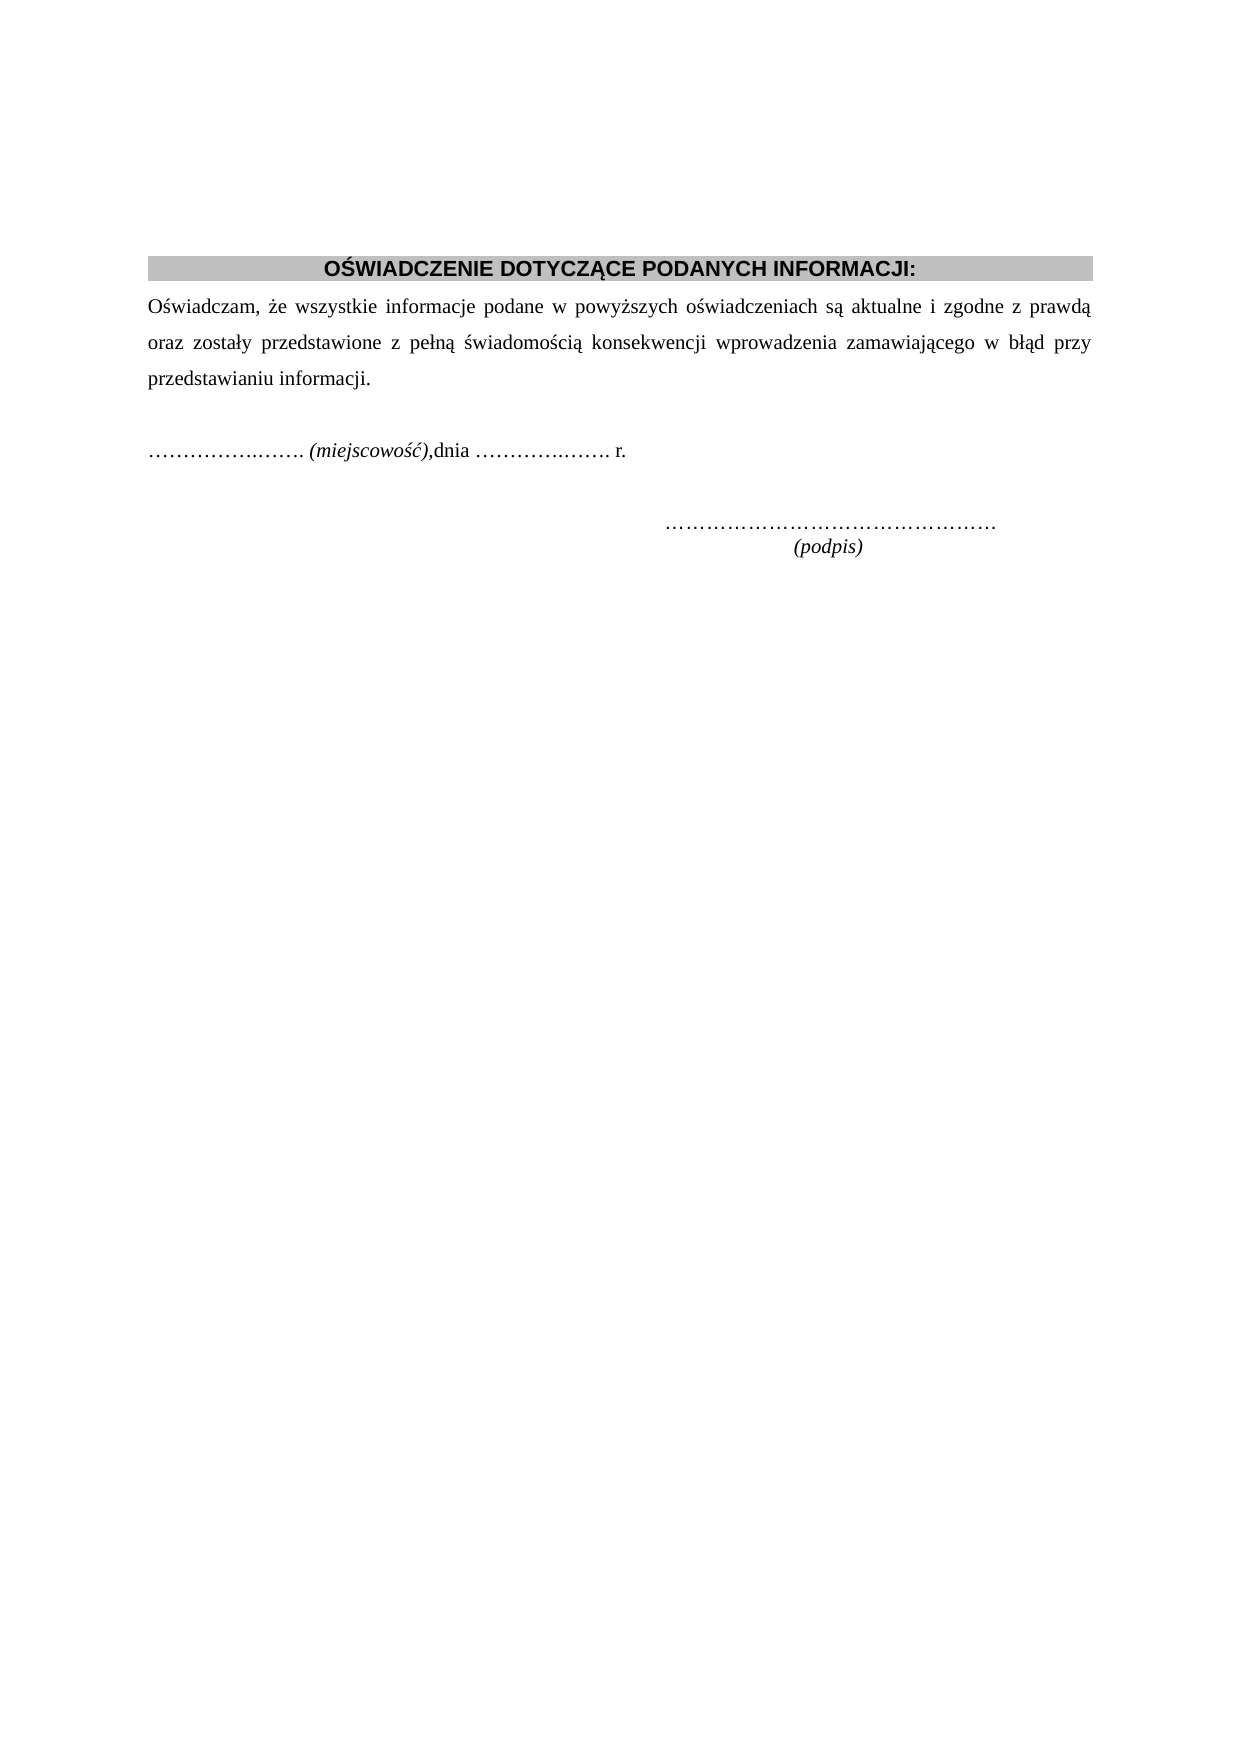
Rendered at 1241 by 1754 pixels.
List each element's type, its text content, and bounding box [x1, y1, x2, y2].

text ………………………………………… [148, 510, 1093, 534]
text Oświadczam, że wszystkie informacje podane w powyższych oświadczeniach są aktualne i zgodne z prawdą oraz zostały przedstawione z pełną świadomością konsekwencji wprowadzenia zamawiającego w błąd przy przedstawianiu informacji. [148, 294, 1093, 390]
text …………….……. (miejscowość),dnia ………….……. r. [148, 438, 1093, 462]
text (podpis) [148, 534, 1093, 558]
text OŚWIADCZENIE DOTYCZĄCE PODANYCH INFORMACJI: [148, 256, 1093, 281]
